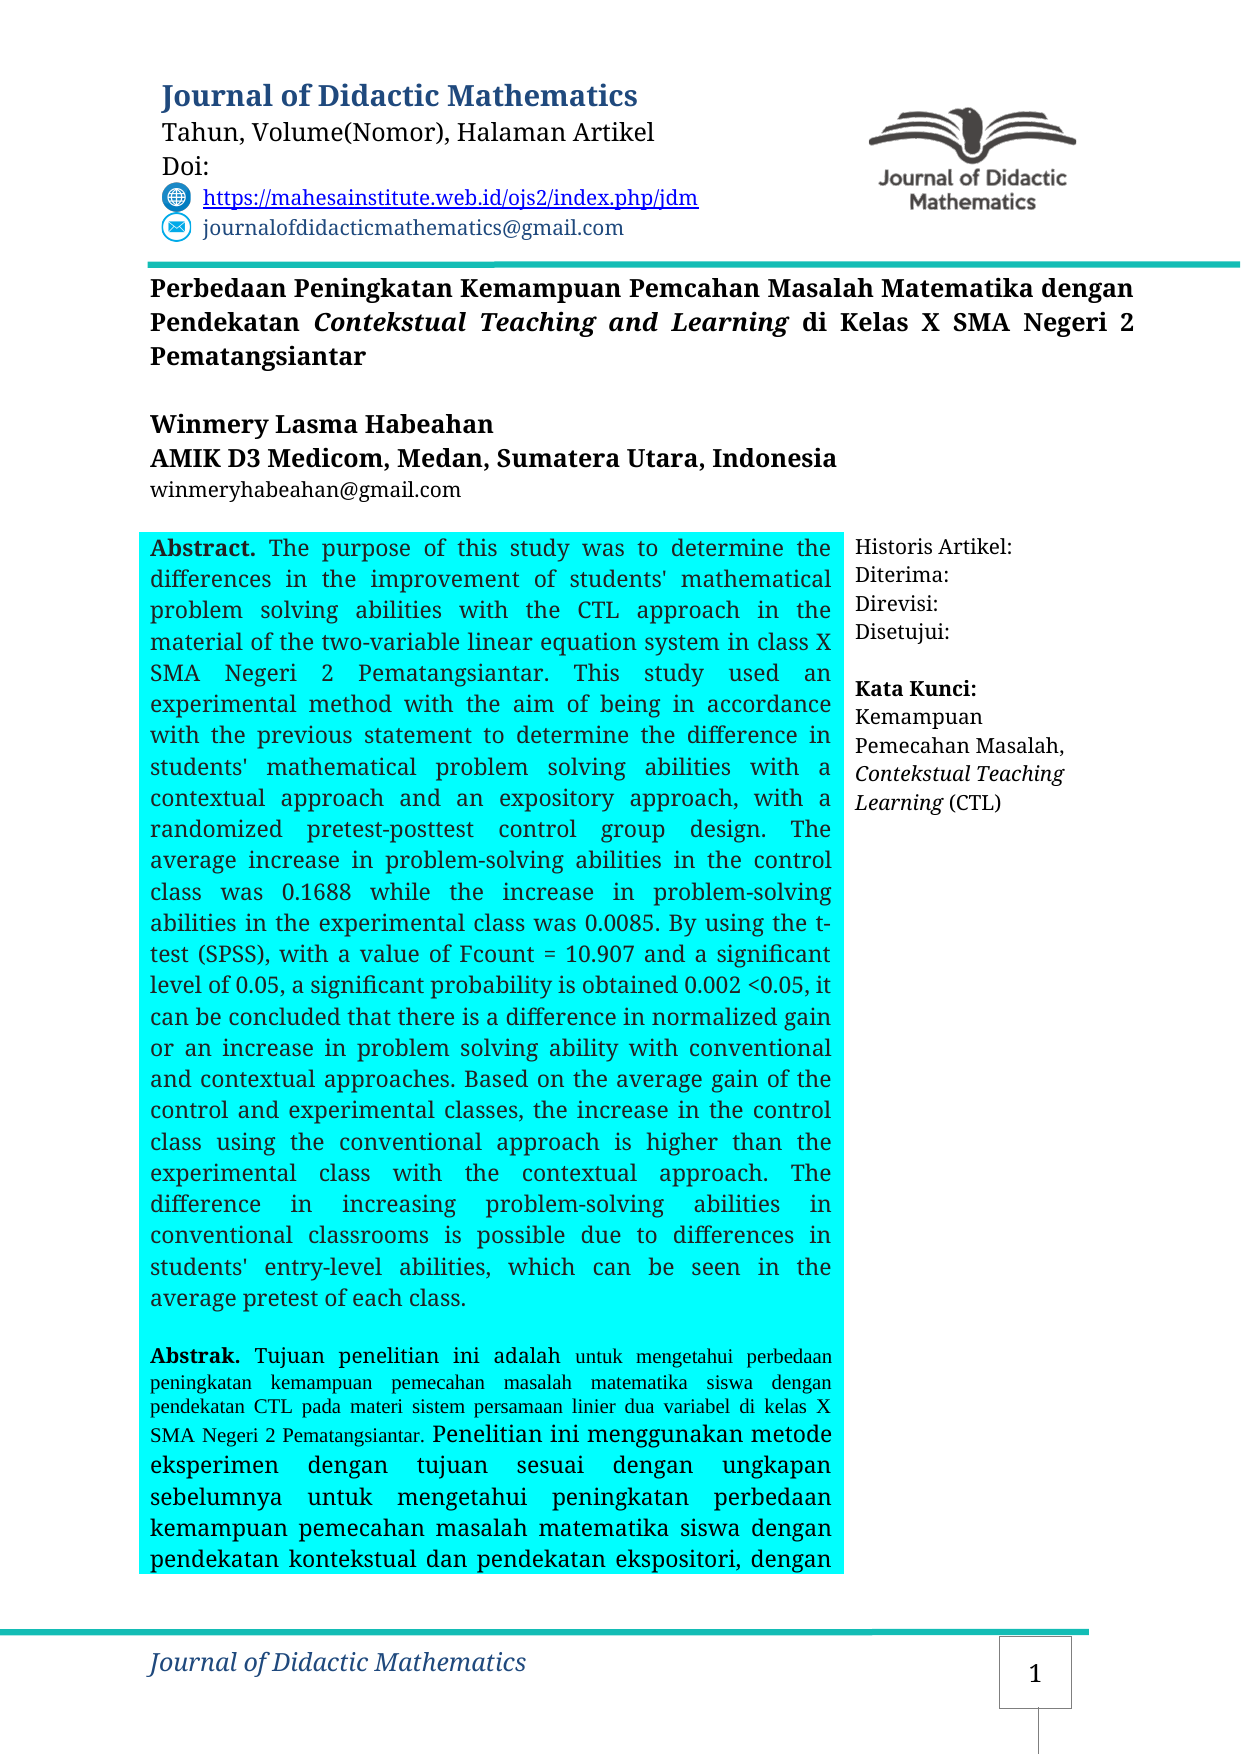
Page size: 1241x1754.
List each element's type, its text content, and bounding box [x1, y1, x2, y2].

text winmeryhabeahan@gmail.com [150, 475, 1090, 503]
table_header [139, 532, 844, 1574]
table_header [844, 532, 1089, 1574]
picture [868, 107, 1077, 210]
picture [164, 215, 189, 239]
text AMIK D3 Medicom, Medan, Sumatera Utara, Indonesia [150, 441, 1090, 475]
text Winmery Lasma Habeahan [150, 407, 1090, 441]
picture [183, 233, 192, 242]
picture [161, 233, 170, 242]
list Perbedaan Peningkatan Kemampuan Pemcahan Masalah Matematika dengan Pendekatan Contekstual Teaching and Learning di Kelas X SMA Negeri 2 Pematangsiantar [150, 271, 1135, 373]
picture [161, 182, 192, 221]
